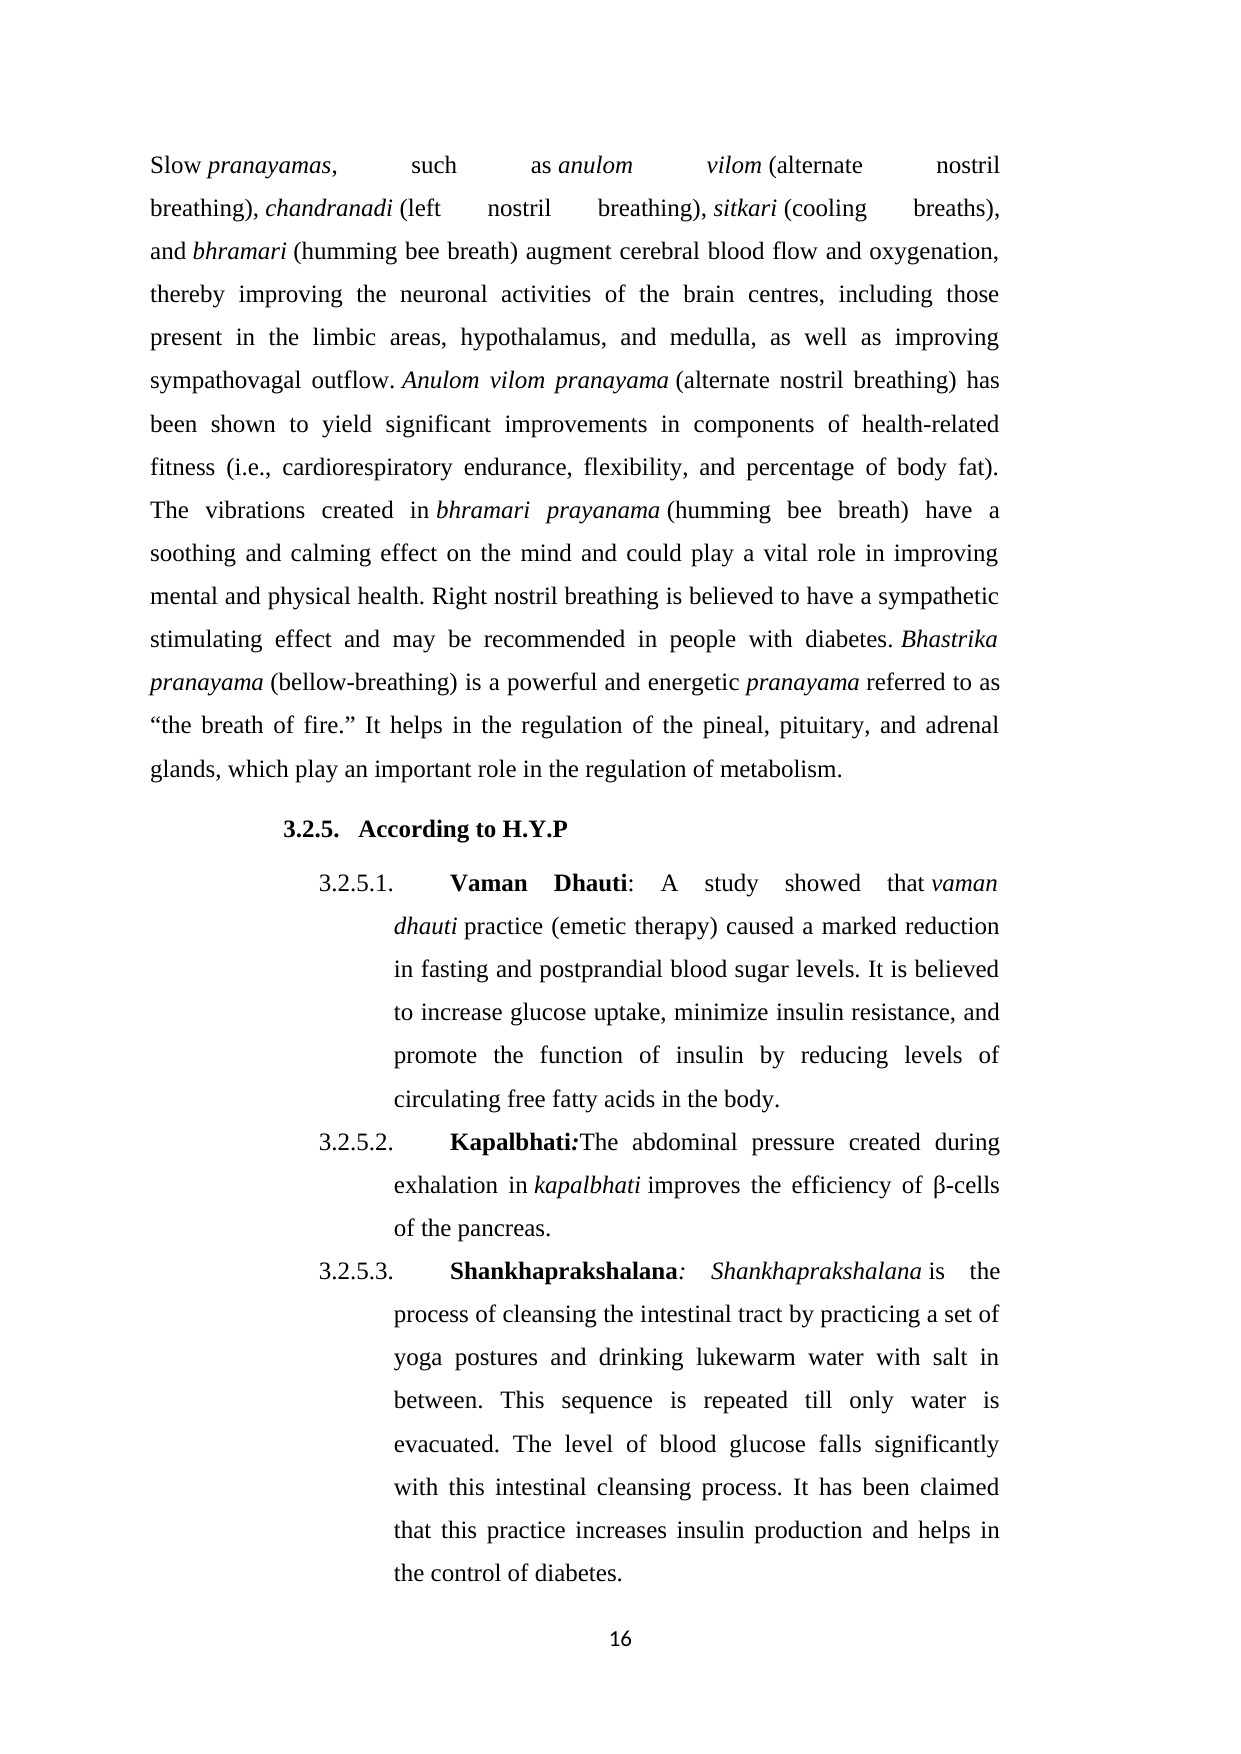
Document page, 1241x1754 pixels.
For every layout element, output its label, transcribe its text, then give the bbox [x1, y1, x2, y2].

list Kapalbhati:The abdominal pressure created during exhalation in kapalbhati improves the efficiency of β-cells of the pancreas. [319, 1127, 1000, 1242]
list Vaman Dhauti: A study showed that vaman dhauti practice (emetic therapy) caused a marked reduction in fasting and postprandial blood sugar levels. It is believed to increase glucose uptake, minimize insulin resistance, and promote the function of insulin by reducing levels of circulating free fatty acids in the body. [319, 868, 1000, 1112]
list According to H.Y.P [283, 814, 1000, 843]
list Shankhaprakshalana: Shankhaprakshalana is the process of cleansing the intestinal tract by practicing a set of yoga postures and drinking lukewarm water with salt in between. This sequence is repeated till only water is evacuated. The level of blood glucose falls significantly with this intestinal cleansing process. It has been claimed that this practice increases insulin production and helps in the control of diabetes. [319, 1256, 1000, 1587]
text Slow pranayamas, such as anulom vilom (alternate nostril breathing), chandranadi (left nostril breathing), sitkari (cooling breaths), and bhramari (humming bee breath) augment cerebral blood flow and oxygenation, thereby improving the neuronal activities of the brain centres, including those present in the limbic areas, hypothalamus, and medulla, as well as improving sympathovagal outflow. Anulom vilom pranayama (alternate nostril breathing) has been shown to yield significant improvements in components of health-related fitness (i.e., cardiorespiratory endurance, flexibility, and percentage of body fat). The vibrations created in bhramari prayanama (humming bee breath) have a soothing and calming effect on the mind and could play a vital role in improving mental and physical health. Right nostril breathing is believed to have a sympathetic stimulating effect and may be recommended in people with diabetes. Bhastrika pranayama (bellow-breathing) is a powerful and energetic pranayama referred to as “the breath of fire.” It helps in the regulation of the pineal, pituitary, and adrenal glands, which play an important role in the regulation of metabolism. [150, 150, 1000, 782]
